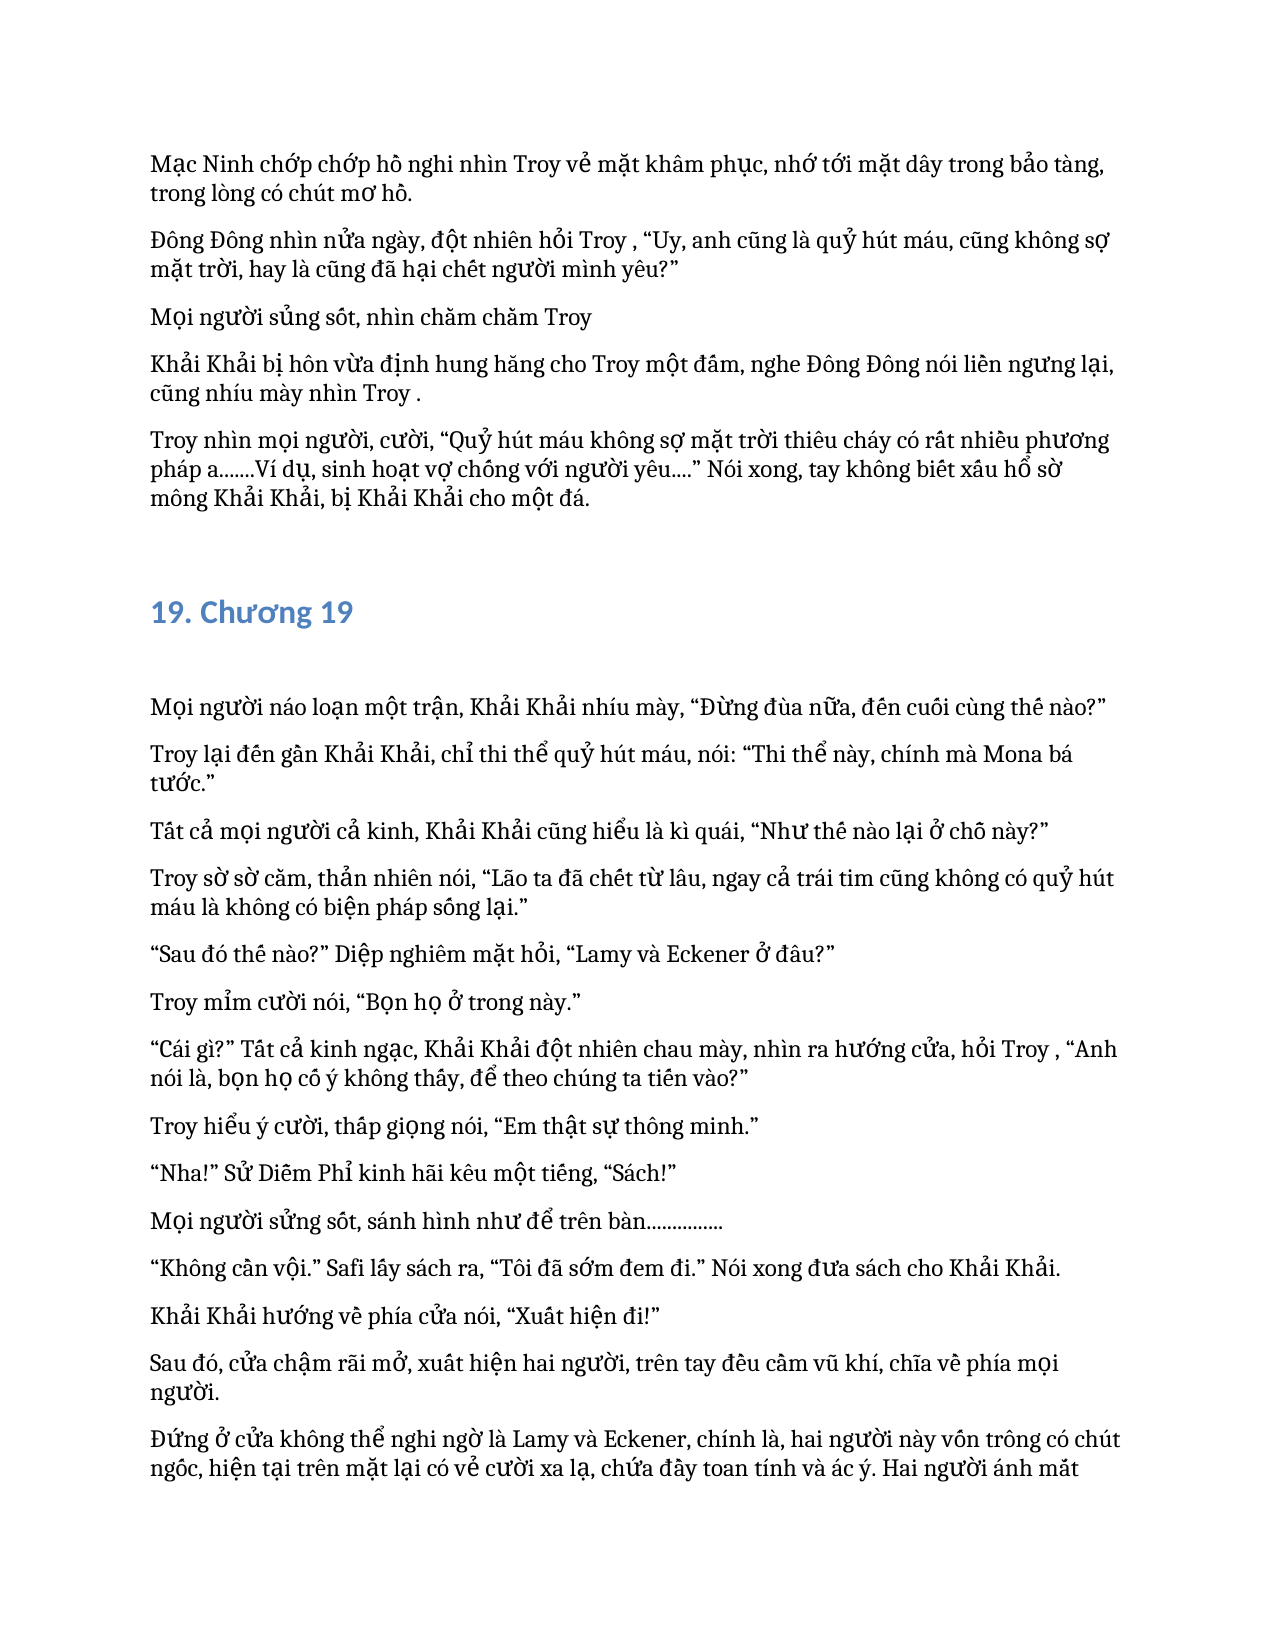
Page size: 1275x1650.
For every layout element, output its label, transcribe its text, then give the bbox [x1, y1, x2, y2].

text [150, 1425, 1125, 1483]
text Troy hiểu ý cười, thấp giọng nói, “Em thật sự thông minh.” [150, 1112, 1125, 1140]
subtitle 19. Chương 19 [150, 591, 1125, 632]
text Troy mỉm cười nói, “Bọn họ ở trong này.” [150, 988, 1125, 1017]
text Mọi người sửng sốt, sánh hình như để trên bàn............... [150, 1207, 1125, 1235]
text “Nha!” Sử Diễm Phỉ kinh hãi kêu một tiếng, “Sách!” [150, 1159, 1125, 1188]
text Khải Khải hướng về phía cửa nói, “Xuất hiện đi!” [150, 1302, 1125, 1330]
text Mọi người náo loạn một trận, Khải Khải nhíu mày, “Đừng đùa nữa, đến cuối cùng thế nào?” [150, 635, 1125, 722]
text Troy nhìn mọi người, cười, “Quỷ hút máu không sợ mặt trời thiêu cháy có rất nhiều phương pháp a.......Ví dụ, sinh hoạt vợ chống với người yêu....” Nói xong, tay không biết xấu hổ sờ mông Khải Khải, bị Khải Khải cho một đá. [150, 426, 1125, 570]
text Mọi người sủng sốt, nhìn chằm chằm Troy [150, 302, 1125, 331]
text Khải Khải bị hôn vừa định hung hăng cho Troy một đấm, nghe Đông Đông nói liền ngưng lại, cũng nhíu mày nhìn Troy . [150, 350, 1125, 407]
text “Sau đó thế nào?” Diệp nghiêm mặt hỏi, “Lamy và Eckener ở đâu?” [150, 940, 1125, 969]
text Đông Đông nhìn nửa ngày, đột nhiên hỏi Troy , “Uy, anh cũng là quỷ hút máu, cũng không sợ mặt trời, hay là cũng đã hại chết người mình yêu?” [150, 226, 1125, 284]
text Troy sờ sờ cằm, thản nhiên nói, “Lão ta đã chết từ lâu, ngay cả trái tim cũng không có quỷ hút máu là không có biện pháp sống lại.” [150, 864, 1125, 922]
text Tất cả mọi người cả kinh, Khải Khải cũng hiểu là kì quái, “Như thế nào lại ở chỗ này?” [150, 817, 1125, 845]
text Troy lại đến gần Khải Khải, chỉ thi thể quỷ hút máu, nói: “Thi thể này, chính mà Mona bá tước.” [150, 740, 1125, 798]
text Mạc Ninh chớp chớp hồ nghi nhìn Troy vẻ mặt khâm phục, nhớ tới mặt dây trong bảo tàng, trong lòng có chút mơ hồ. [150, 150, 1125, 207]
text “Cái gì?” Tất cả kinh ngạc, Khải Khải đột nhiên chau mày, nhìn ra hướng cửa, hỏi Troy , “Anh nói là, bọn họ cố ý không thấy, để theo chúng ta tiến vào?” [150, 1035, 1125, 1093]
text “Không cần vội.” Safi lấy sách ra, “Tôi đã sớm đem đi.” Nói xong đưa sách cho Khải Khải. [150, 1254, 1125, 1283]
text Sau đó, cửa chậm rãi mở, xuất hiện hai người, trên tay đều cầm vũ khí, chĩa về phía mọi người. [150, 1349, 1125, 1407]
